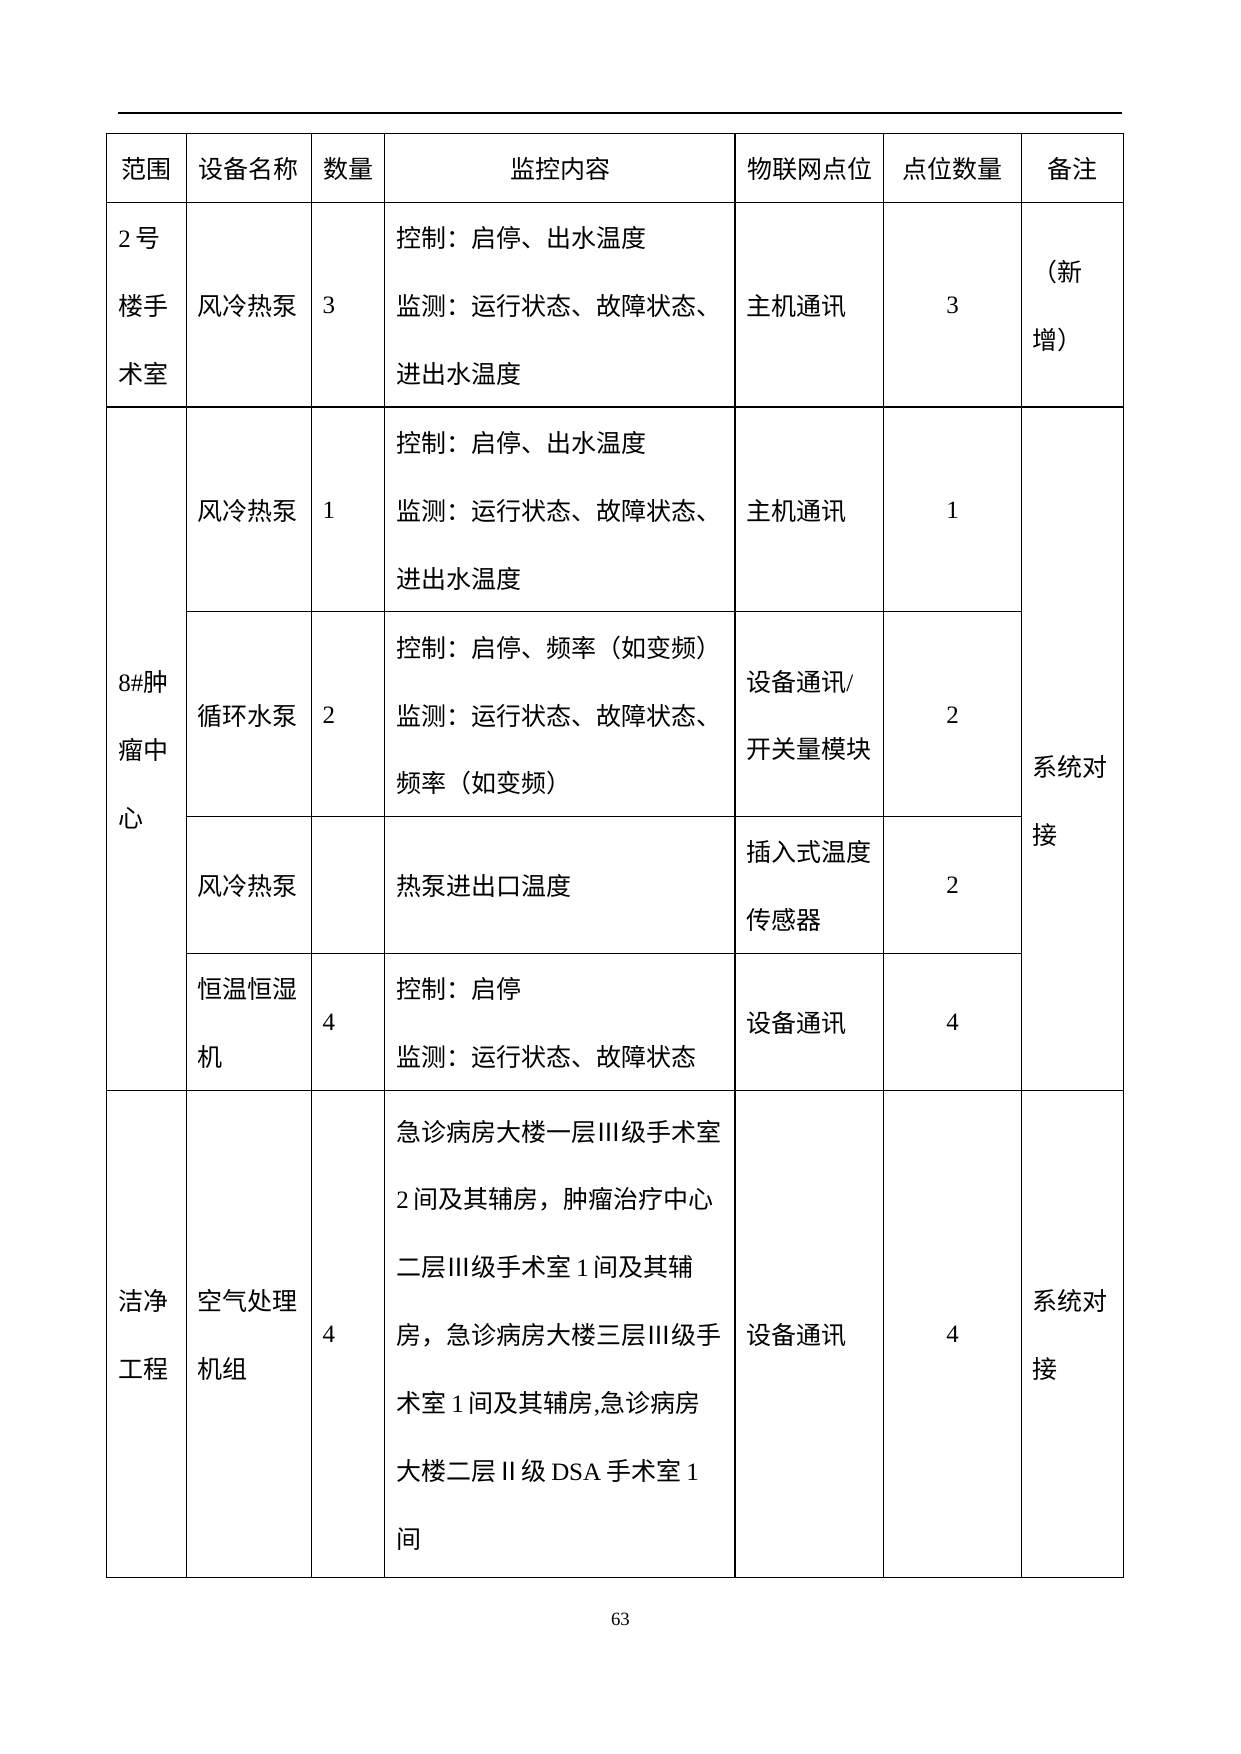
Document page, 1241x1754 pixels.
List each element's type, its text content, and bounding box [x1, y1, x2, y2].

table_cell 控制：启停、频率（如变频） 监测：运行状态、故障状态、频率（如变频） [385, 612, 734, 816]
table_cell 3 [312, 203, 384, 406]
table_cell 8#肿瘤中心 [107, 408, 186, 1090]
table_cell 主机通讯 [736, 203, 883, 406]
table_cell 空气处理机组 [187, 1091, 311, 1577]
table_header 设备名称 [187, 134, 311, 202]
table_cell 4 [884, 1091, 1021, 1577]
table_header 范围 [107, 134, 186, 202]
table_cell 2 [312, 612, 384, 816]
table_cell 系统对接 [1022, 408, 1123, 1090]
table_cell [385, 1091, 734, 1577]
table_cell 恒温恒湿机 [187, 954, 311, 1090]
table_cell 控制：启停 监测：运行状态、故障状态 [385, 954, 734, 1090]
table_cell 风冷热泵 [187, 817, 311, 953]
table_header 物联网点位 [736, 134, 883, 202]
table_cell （新增） [1022, 203, 1123, 406]
table_header 数量 [312, 134, 384, 202]
table_cell 控制：启停、出水温度 监测：运行状态、故障状态、进出水温度 [385, 408, 734, 611]
table_cell 设备通讯 [736, 954, 883, 1090]
table_cell 设备通讯 [736, 1091, 883, 1577]
table_header 监控内容 [385, 134, 734, 202]
table_cell 风冷热泵 [187, 203, 311, 406]
table_cell 洁净工程 [107, 1091, 186, 1577]
table_cell 1 [312, 408, 384, 611]
table_cell 2号楼手术室 [107, 203, 186, 406]
table_cell 系统对接 [1022, 1091, 1123, 1577]
table_cell 4 [312, 954, 384, 1090]
table_cell 循环水泵 [187, 612, 311, 816]
table_cell 2 [884, 817, 1021, 953]
table_cell 1 [884, 408, 1021, 611]
table_cell 主机通讯 [736, 408, 883, 611]
table_cell 3 [884, 203, 1021, 406]
table_header 点位数量 [884, 134, 1021, 202]
table_cell 热泵进出口温度 [385, 817, 734, 953]
table_cell 设备通讯/开关量模块 [736, 612, 883, 816]
table_header 备注 [1022, 134, 1123, 202]
table_cell 风冷热泵 [187, 408, 311, 611]
table_cell 4 [312, 1091, 384, 1577]
table_cell 2 [884, 612, 1021, 816]
table_cell 控制：启停、出水温度 监测：运行状态、故障状态、进出水温度 [385, 203, 734, 406]
table_cell [312, 817, 384, 953]
table_cell 4 [884, 954, 1021, 1090]
table_cell 插入式温度传感器 [736, 817, 883, 953]
